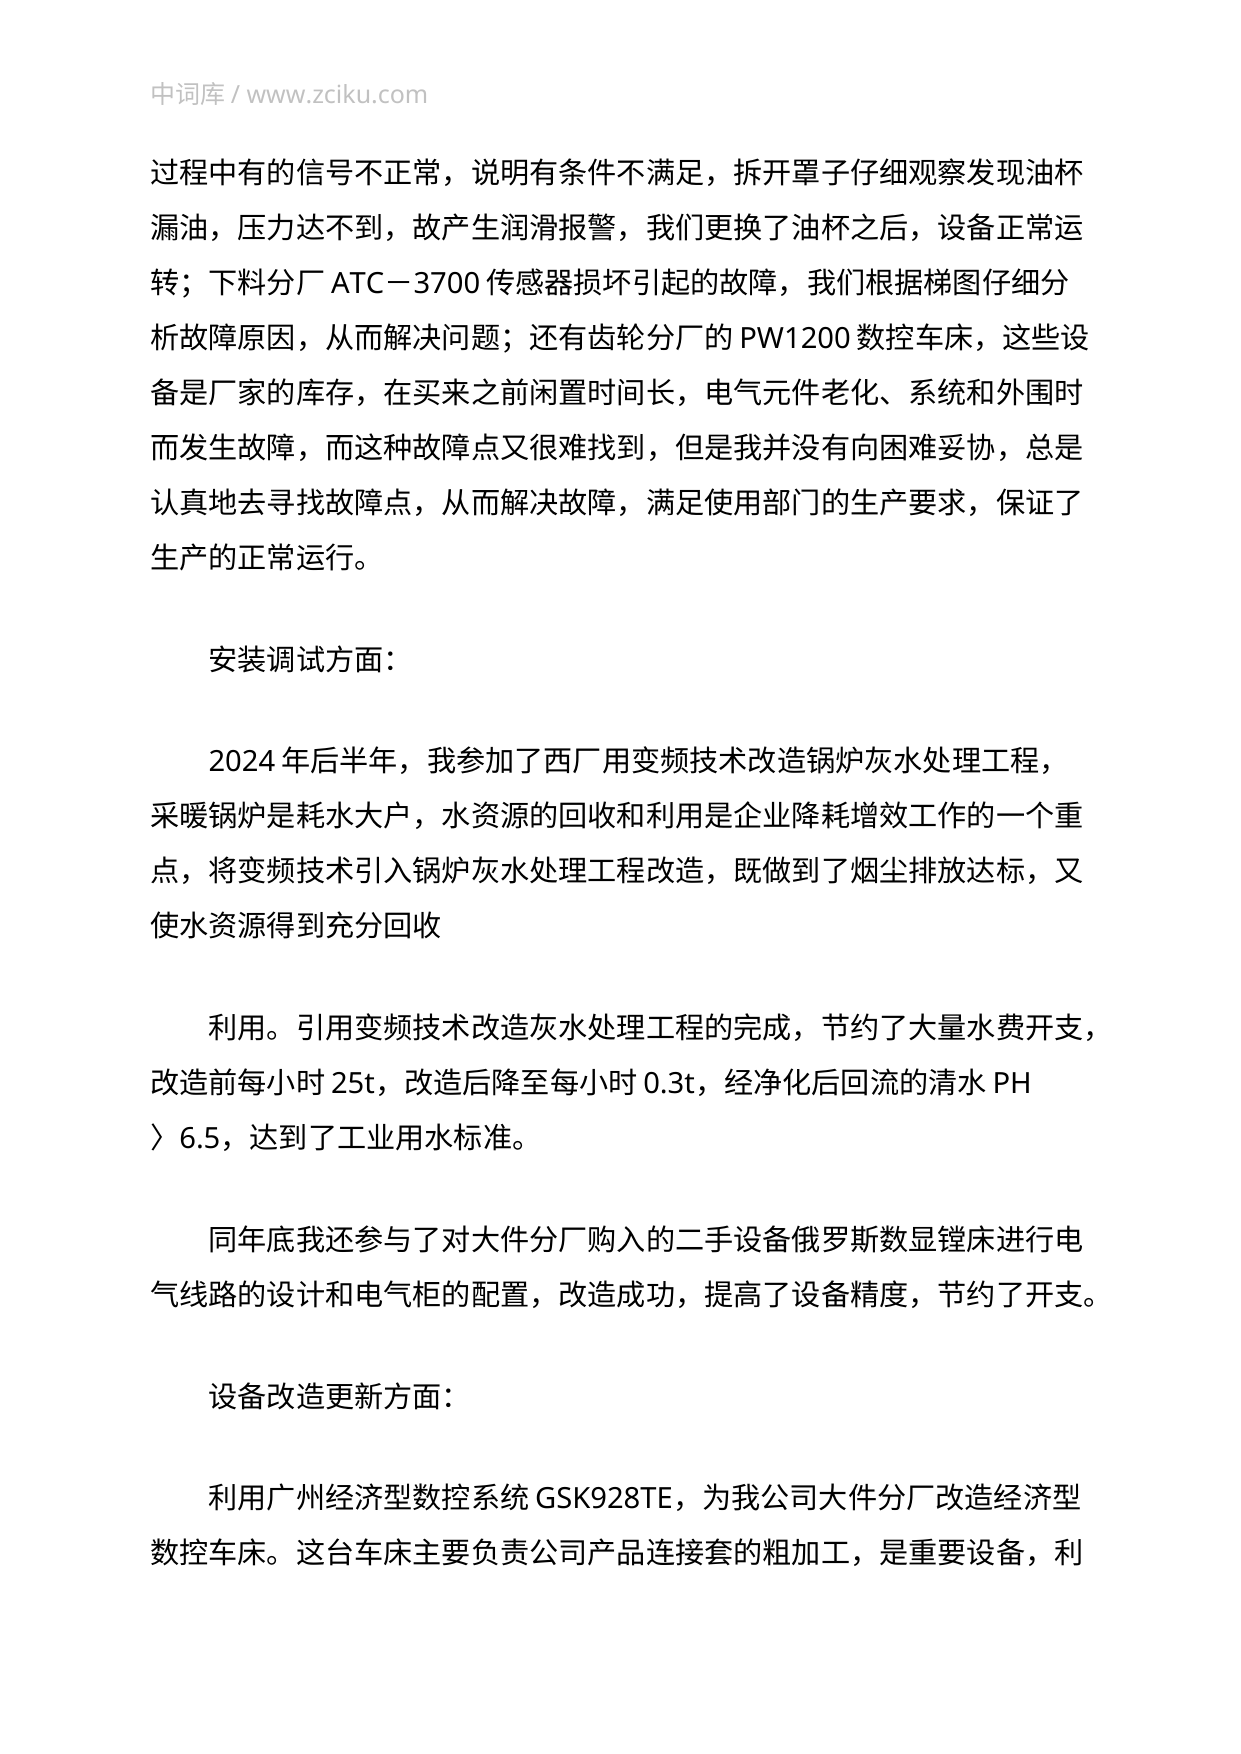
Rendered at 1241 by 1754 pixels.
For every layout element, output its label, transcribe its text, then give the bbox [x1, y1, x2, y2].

text 2024年后半年，我参加了西厂用变频技术改造锅炉灰水处理工程，采暖锅炉是耗水大户，水资源的回收和利用是企业降耗增效工作的一个重点，将变频技术引入锅炉灰水处理工程改造，既做到了烟尘排放达标，又使水资源得到充分回收 [150, 738, 1090, 945]
text 利用。引用变频技术改造灰水处理工程的完成，节约了大量水费开支，改造前每小时25t，改造后降至每小时0.3t，经净化后回流的清水PH 〉6.5，达到了工业用水标准。 [150, 1004, 1090, 1157]
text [150, 1475, 1090, 1572]
text 同年底我还参与了对大件分厂购入的二手设备俄罗斯数显镗床进行电气线路的设计和电气柜的配置，改造成功，提高了设备精度，节约了开支。 [150, 1216, 1090, 1314]
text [150, 150, 1090, 577]
text 安装调试方面： [150, 636, 1090, 678]
text 设备改造更新方面： [150, 1373, 1090, 1415]
